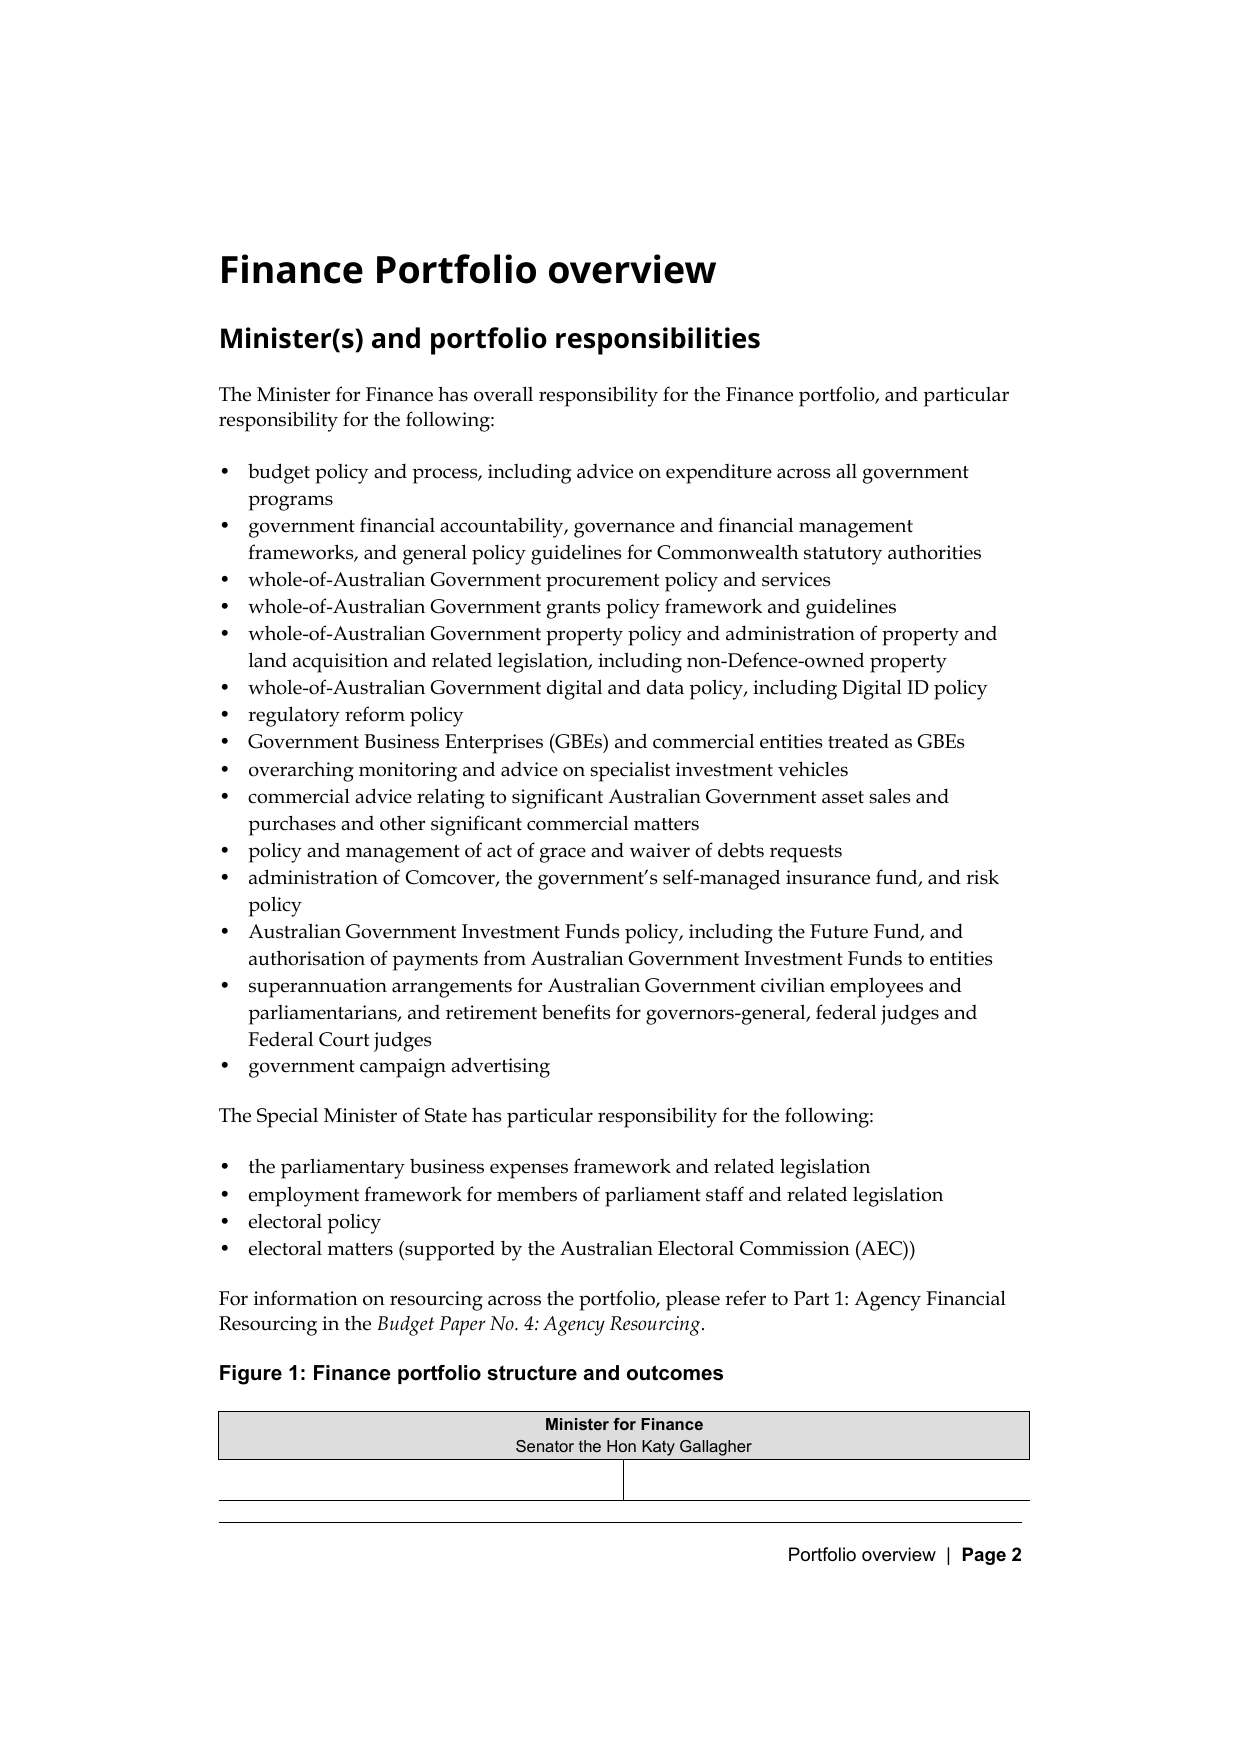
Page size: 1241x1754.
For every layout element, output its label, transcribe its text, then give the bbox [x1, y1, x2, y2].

subtitle Figure 1: portfolio structure and outcomes [218, 1361, 1022, 1384]
subtitle Portfolio overview [218, 243, 1022, 294]
list whole-of-Australian Government property policy and administration of property and land acquisition and related legislation, including non-Defence-owned property [218, 619, 1022, 673]
list policy and management of act of grace and waiver of debts requests [218, 836, 1022, 863]
list whole-of-Australian Government grants policy framework and guidelines [218, 592, 1022, 619]
subtitle Minister(s) and portfolio responsibilities [218, 319, 1022, 356]
list Government Business Enterprises (GBEs) and commercial entities treated as GBEs [218, 727, 1022, 754]
list administration of Comcover, the government’s self-managed insurance fund, and risk policy [218, 863, 1022, 917]
list Australian Government Investment Funds policy, including the Future Fund, and authorisation of payments from Australian Government Investment Funds to entities [218, 917, 1022, 971]
list government financial accountability, governance and financial management frameworks, and general policy guidelines for Commonwealth statutory authorities [218, 511, 1022, 565]
list regulatory reform policy [218, 700, 1022, 727]
text The Minister for Finance has overall responsibility for the Finance portfolio, and particular responsibility for the following: [218, 381, 1022, 431]
list superannuation arrangements for Australian Government civilian employees and parliamentarians, and retirement benefits for governors-general, federal judges and Federal Court judges [218, 971, 1022, 1052]
table_header Minister for Finance Senator the Hon Katy Gallagher [219, 1412, 1029, 1459]
list commercial advice relating to significant Australian Government asset sales and purchases and other significant commercial matters [218, 781, 1022, 836]
list overarching monitoring and advice on specialist investment vehicles [218, 754, 1022, 781]
list electoral matters (supported by the Australian Electoral Commission (AEC)) [218, 1233, 1022, 1261]
list whole-of-Australian Government procurement policy and services [218, 565, 1022, 592]
list government campaign advertising [218, 1052, 1022, 1077]
table_cell [219, 1460, 623, 1500]
table_cell [624, 1460, 1029, 1500]
list whole-of-Australian Government digital and data policy, including Digital ID policy [218, 673, 1022, 700]
list the parliamentary business expenses framework and related legislation [218, 1152, 1022, 1179]
list electoral policy [218, 1206, 1022, 1233]
list budget policy and process, including advice on expenditure across all government programs [218, 456, 1022, 511]
list employment framework for members of parliament staff and related legislation [218, 1179, 1022, 1206]
text For information on resourcing across the portfolio, please refer to Part 1: Agency Financial Resourcing in the Budget Paper No. 4: Agency Resourcing. [218, 1286, 1022, 1336]
text The Special Minister of State has particular responsibility for the following: [218, 1102, 1022, 1127]
